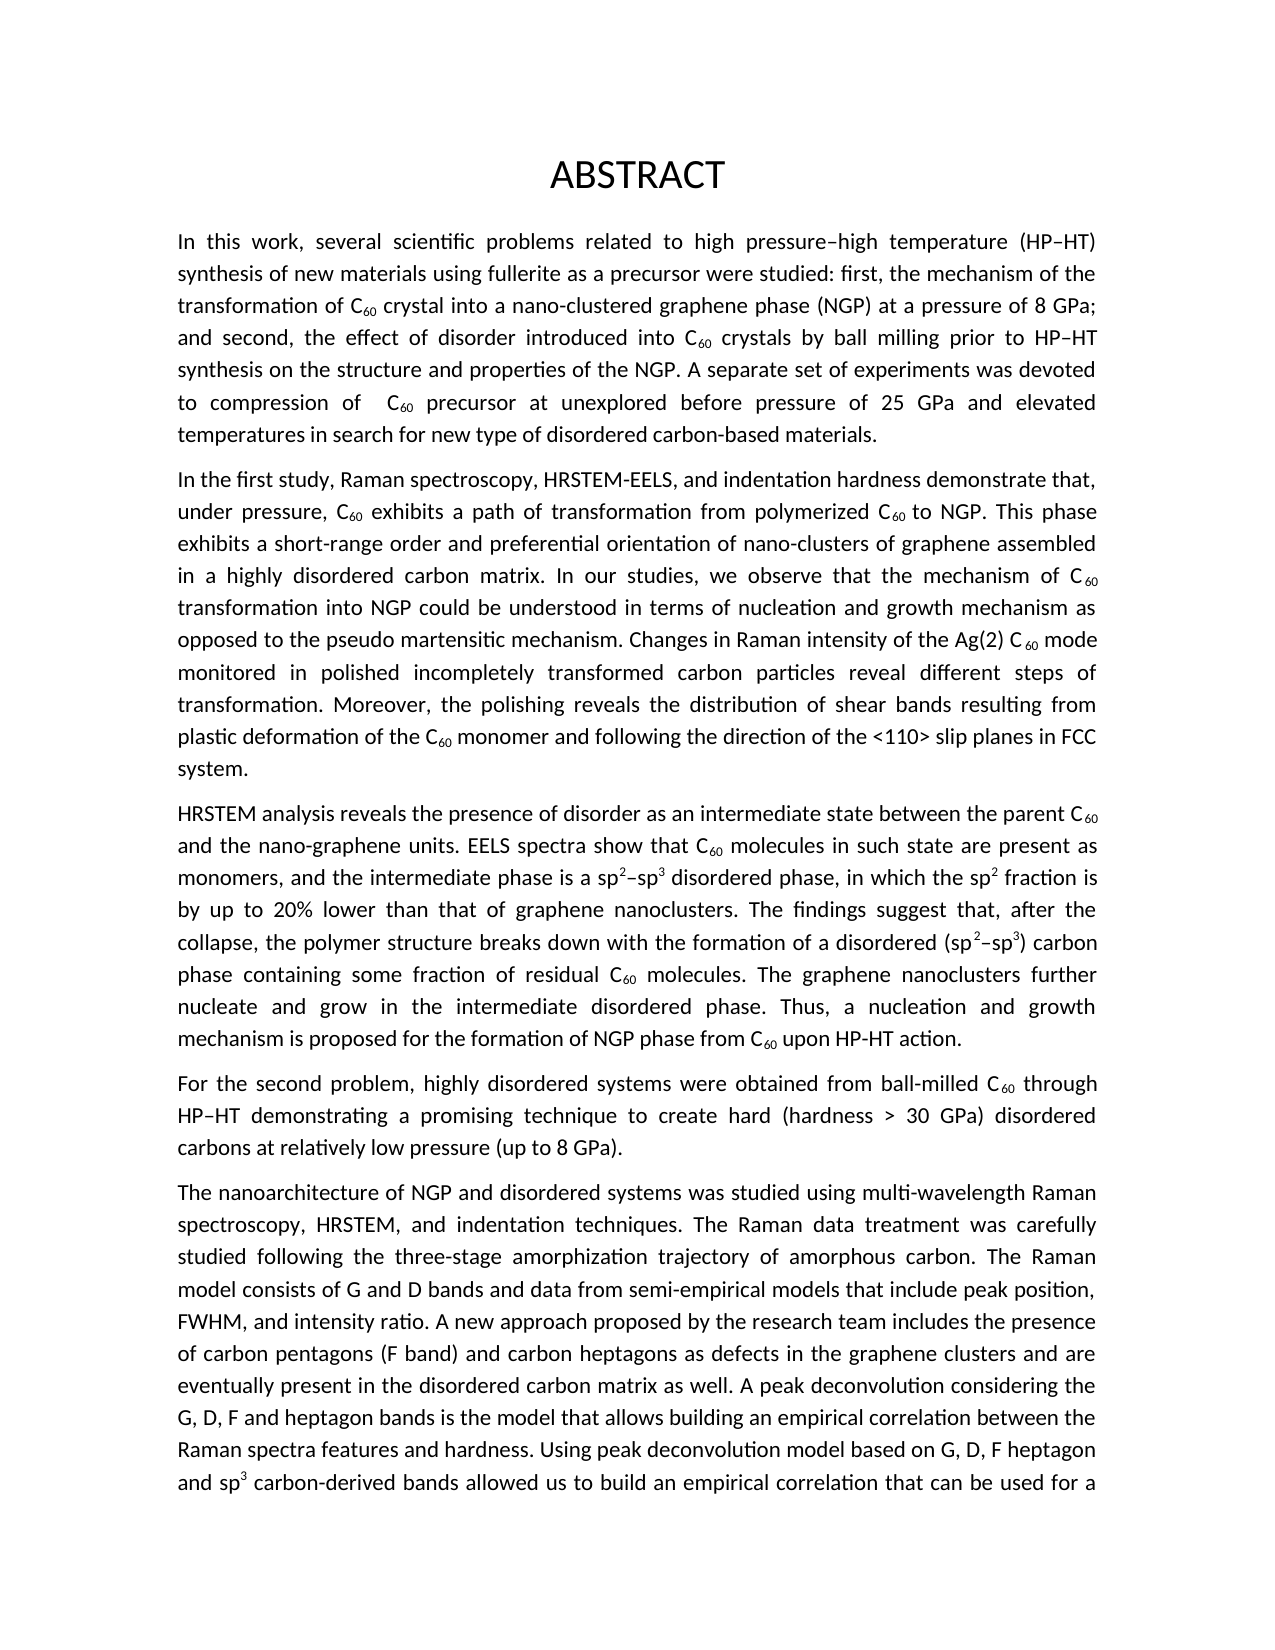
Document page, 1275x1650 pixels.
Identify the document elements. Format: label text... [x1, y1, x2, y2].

text For the second problem, highly disordered systems were obtained from ball-milled C60 through HP–HT demonstrating a promising technique to create hard (hardness > 30 GPa) disordered carbons at relatively low pressure (up to 8 GPa). [177, 1069, 1098, 1161]
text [177, 1178, 1098, 1496]
text In this work, several scientific problems related to high pressure–high temperature (HP–HT) synthesis of new materials using fullerite as a precursor were studied: first, the mechanism of the transformation of C60 crystal into a nano-clustered graphene phase (NGP) at a pressure of 8 GPa; and second, the effect of disorder introduced into C60 crystals by ball milling prior to HP–HT synthesis on the structure and properties of the NGP. A separate set of experiments was devoted to compression of C60 precursor at unexplored before pressure of 25 GPa and elevated temperatures in search for new type of disordered carbon-based materials. [177, 227, 1098, 448]
text ABSTRACT [177, 148, 1098, 198]
text HRSTEM analysis reveals the presence of disorder as an intermediate state between the parent C60 and the nano-graphene units. EELS spectra show that C60 molecules in such state are present as monomers, and the intermediate phase is a sp2–sp3 disordered phase, in which the sp2 fraction is by up to 20% lower than that of graphene nanoclusters. The findings suggest that, after the collapse, the polymer structure breaks down with the formation of a disordered (sp2–sp3) carbon phase containing some fraction of residual C60 molecules. The graphene nanoclusters further nucleate and grow in the intermediate disordered phase. Thus, a nucleation and growth mechanism is proposed for the formation of NGP phase from C60 upon HP-HT action. [177, 799, 1098, 1052]
text In the first study, Raman spectroscopy, HRSTEM-EELS, and indentation hardness demonstrate that, under pressure, C60 exhibits a path of transformation from polymerized C60 to NGP. This phase exhibits a short-range order and preferential orientation of nano-clusters of graphene assembled in a highly disordered carbon matrix. In our studies, we observe that the mechanism of C60 transformation into NGP could be understood in terms of nucleation and growth mechanism as opposed to the pseudo martensitic mechanism. Changes in Raman intensity of the Ag(2) C60 mode monitored in polished incompletely transformed carbon particles reveal different steps of transformation. Moreover, the polishing reveals the distribution of shear bands resulting from plastic deformation of the C60 monomer and following the direction of the <110> slip planes in FCC system. [177, 465, 1098, 782]
